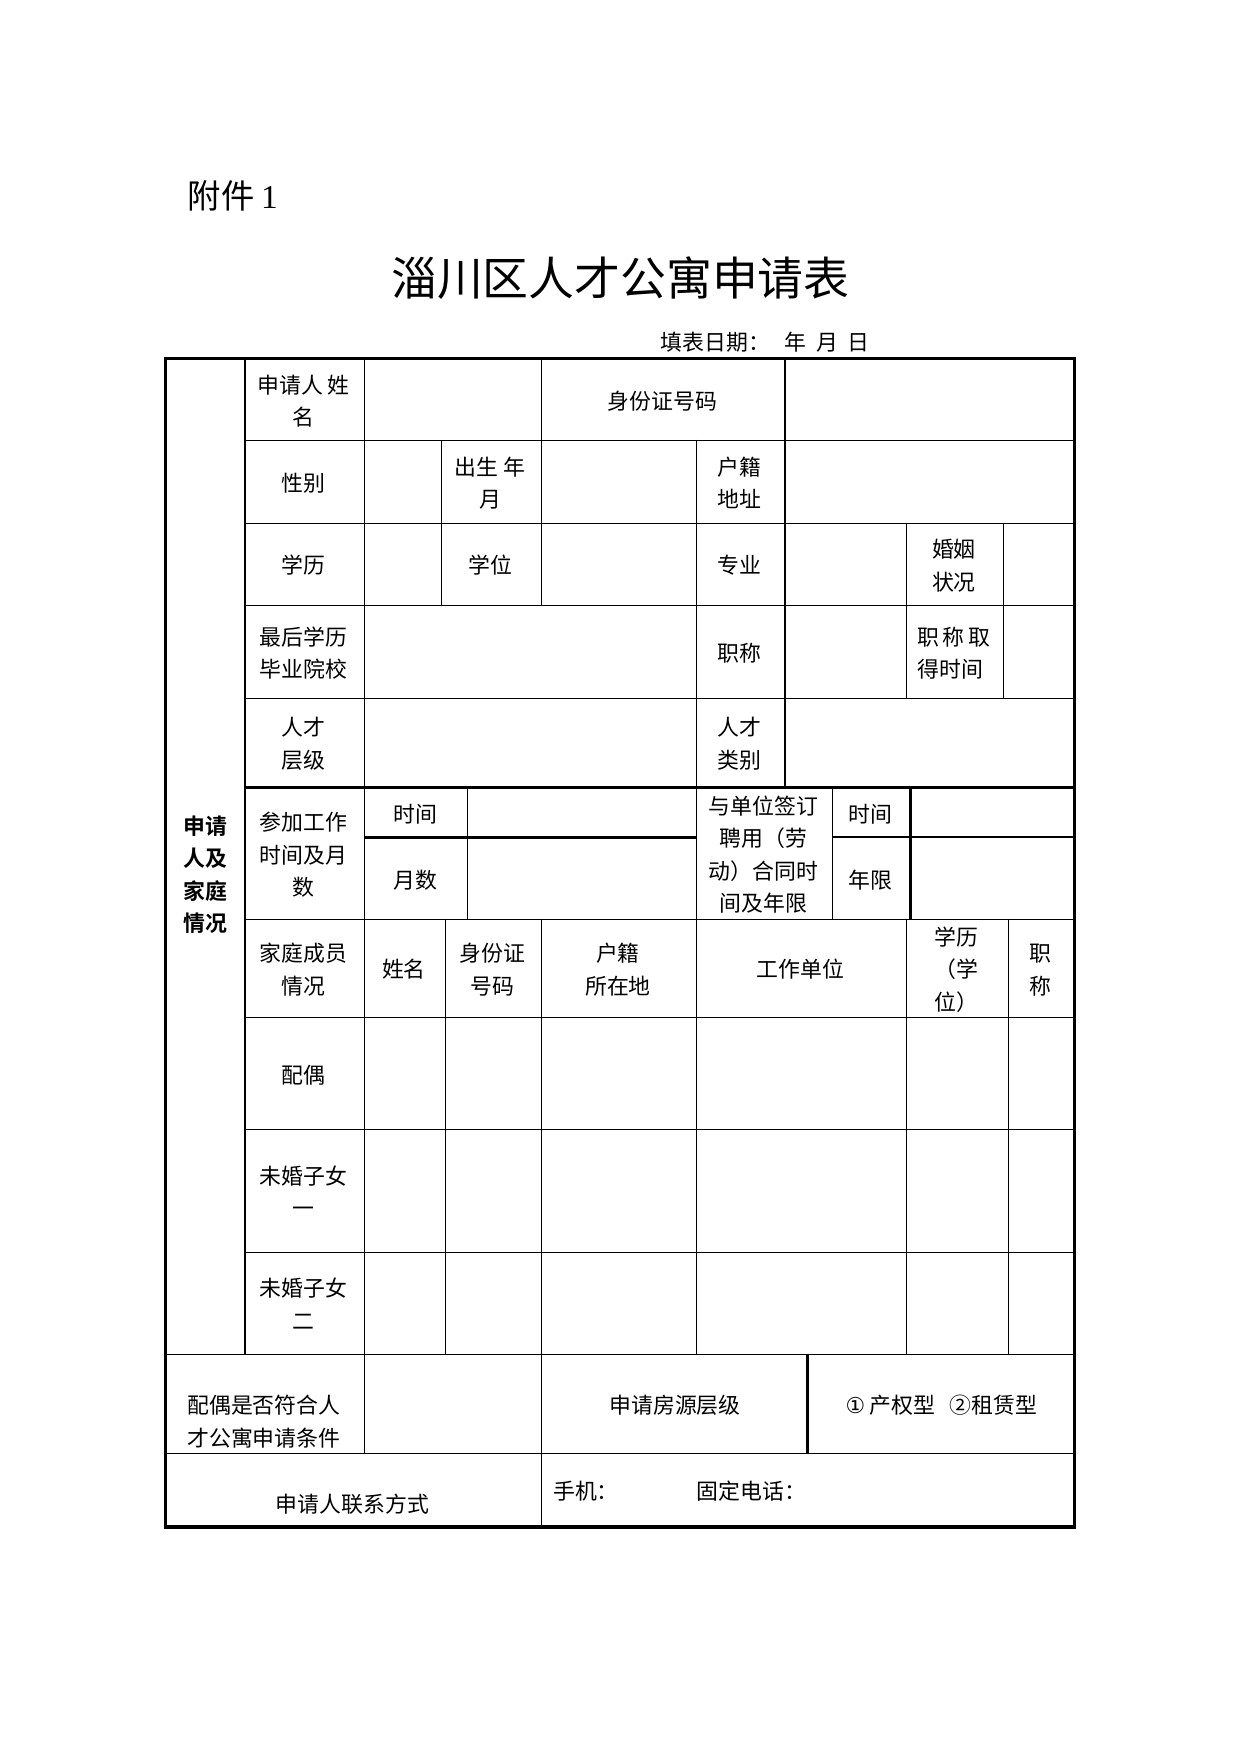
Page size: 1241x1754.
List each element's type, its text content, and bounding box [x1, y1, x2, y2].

table_cell [786, 524, 906, 605]
table_cell 职称 [1009, 920, 1073, 1017]
table_cell [1004, 606, 1073, 697]
table_cell [446, 1130, 541, 1252]
table_cell 职称取得时间 [907, 606, 1003, 697]
table_header 身份证号码 [542, 360, 784, 440]
table_cell [446, 1018, 541, 1129]
table_cell ①产权型 ②租赁型 [809, 1355, 1073, 1453]
table_cell 户籍 所在地 [542, 920, 696, 1017]
table_cell 婚姻 状况 [907, 524, 1003, 605]
table_cell [786, 699, 1073, 786]
table_cell 家庭成员情况 [246, 920, 364, 1017]
table_cell [365, 699, 696, 786]
table_cell [542, 1253, 696, 1354]
table_cell [786, 441, 1073, 522]
table_cell 出生 年月 [442, 441, 541, 522]
table_cell [907, 1130, 1008, 1252]
table_cell 学位 [442, 524, 541, 605]
table_header [786, 360, 1073, 440]
table_cell [1009, 1253, 1073, 1354]
table_cell [697, 1130, 906, 1252]
table_cell [697, 1253, 906, 1354]
table_cell [365, 1130, 445, 1252]
text 附件1 [187, 162, 1053, 227]
text 填表日期： 年 月 日 [187, 324, 1053, 357]
table_cell 配偶 [246, 1018, 364, 1129]
table_cell [786, 606, 906, 697]
table_header 申请人及家庭情况 [167, 360, 244, 1354]
table_cell [365, 524, 441, 605]
table_cell 姓名 [365, 920, 445, 1017]
table_cell [1004, 524, 1073, 605]
table_cell 性别 [246, 441, 364, 522]
table_cell 工作单位 [697, 920, 906, 1017]
table_cell [365, 441, 441, 522]
table_cell [468, 839, 696, 918]
table_cell 与单位签订聘用（劳动）合同时间及年限 [697, 789, 832, 918]
table_cell 人才 层级 [246, 699, 364, 786]
table_cell 年限 [833, 838, 909, 918]
table_cell 配偶是否符合人才公寓申请条件 [167, 1355, 364, 1453]
table_cell [912, 789, 1073, 836]
table_cell [542, 1130, 696, 1252]
table_cell [365, 606, 696, 697]
table_cell 专业 [697, 524, 784, 605]
table_cell 身份证 号码 [446, 920, 541, 1017]
table_cell 人才 类别 [697, 699, 784, 786]
table_cell 月数 [365, 839, 467, 918]
table_cell 时间 [833, 789, 909, 836]
table_cell 参加工作时间及月数 [246, 789, 364, 918]
table_cell [697, 1018, 906, 1129]
table_cell [365, 1018, 445, 1129]
table_cell [907, 1253, 1008, 1354]
text 淄川区人才公寓申请表 [187, 227, 1053, 324]
table_cell 手机： 固定电话： [542, 1454, 1073, 1525]
table_header [365, 360, 541, 440]
table_cell 未婚子女二 [246, 1253, 364, 1354]
table_cell 学历 （学位） [907, 920, 1008, 1017]
table_cell [542, 524, 696, 605]
table_cell [1009, 1018, 1073, 1129]
table_header 申请人 姓名 [246, 360, 364, 440]
table_cell [446, 1253, 541, 1354]
table_cell [365, 1355, 541, 1453]
table_cell 时间 [365, 789, 467, 836]
table_cell 未婚子女一 [246, 1130, 364, 1252]
table_cell [542, 1018, 696, 1129]
table_cell 申请人联系方式 [167, 1454, 541, 1525]
table_cell [912, 838, 1073, 918]
table_cell 学历 [246, 524, 364, 605]
table_cell [468, 789, 696, 836]
table_cell 最后学历毕业院校 [246, 606, 364, 697]
table_cell [907, 1018, 1008, 1129]
table_cell 户籍 地址 [697, 441, 784, 522]
table_cell [365, 1253, 445, 1354]
table_cell 职称 [697, 606, 784, 697]
table_cell [542, 441, 696, 522]
table_cell 申请房源层级 [542, 1355, 806, 1453]
table_cell [1009, 1130, 1073, 1252]
